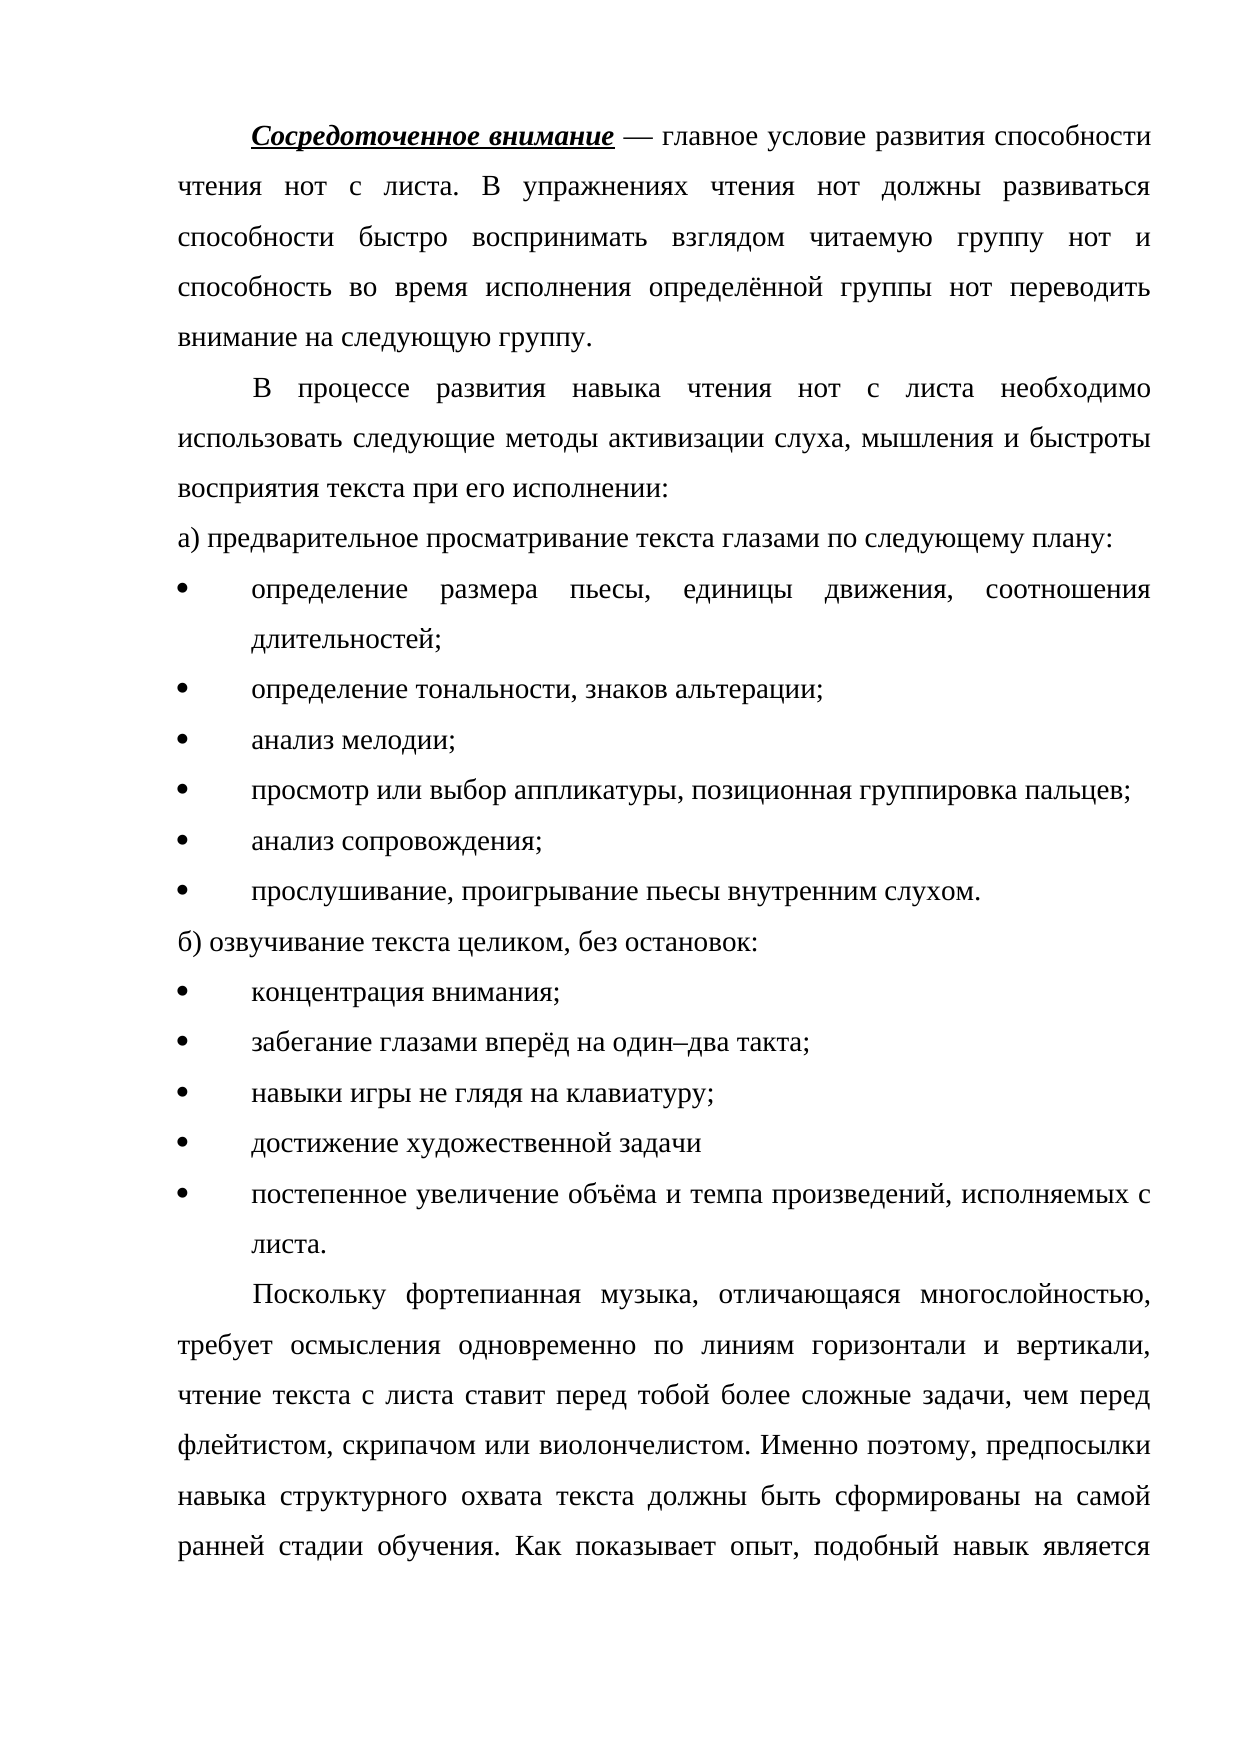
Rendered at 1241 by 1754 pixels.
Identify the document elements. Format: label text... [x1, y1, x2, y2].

list определение тональности, знаков альтерации; [177, 672, 1152, 705]
list постепенное увеличение объёма и темпа произведений, исполняемых с листа. [177, 1176, 1152, 1260]
list достижение художественной задачи [177, 1125, 1152, 1159]
list прослушивание, проигрывание пьесы внутренним слухом. [177, 873, 1152, 907]
list анализ мелодии; [177, 722, 1152, 756]
list концентрация внимания; [177, 974, 1152, 1008]
text а) предварительное просматривание текста глазами по следующему плану: [177, 521, 1152, 554]
text б) озвучивание текста целиком, без остановок: [177, 924, 1152, 957]
text В процессе развития навыка чтения нот с листа необходимо использовать следующие методы активизации слуха, мышления и быстроты восприятия текста при его исполнении: [177, 370, 1152, 504]
list просмотр или выбор аппликатуры, позиционная группировка пальцев; [177, 772, 1152, 806]
list определение размера пьесы, единицы движения, соотношения длительностей; [177, 571, 1152, 655]
list анализ сопровождения; [177, 823, 1152, 857]
list забегание глазами вперёд на один–два такта; [177, 1024, 1152, 1058]
text Сосредоточенное внимание — главное условие развития способности чтения нот с листа. В упражнениях чтения нот должны развиваться способности быстро воспринимать взглядом читаемую группу нот и способность во время исполнения определённой группы нот переводить внимание на следующую группу. [177, 118, 1152, 353]
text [177, 1276, 1152, 1562]
list навыки игры не глядя на клавиатуру; [177, 1075, 1152, 1108]
